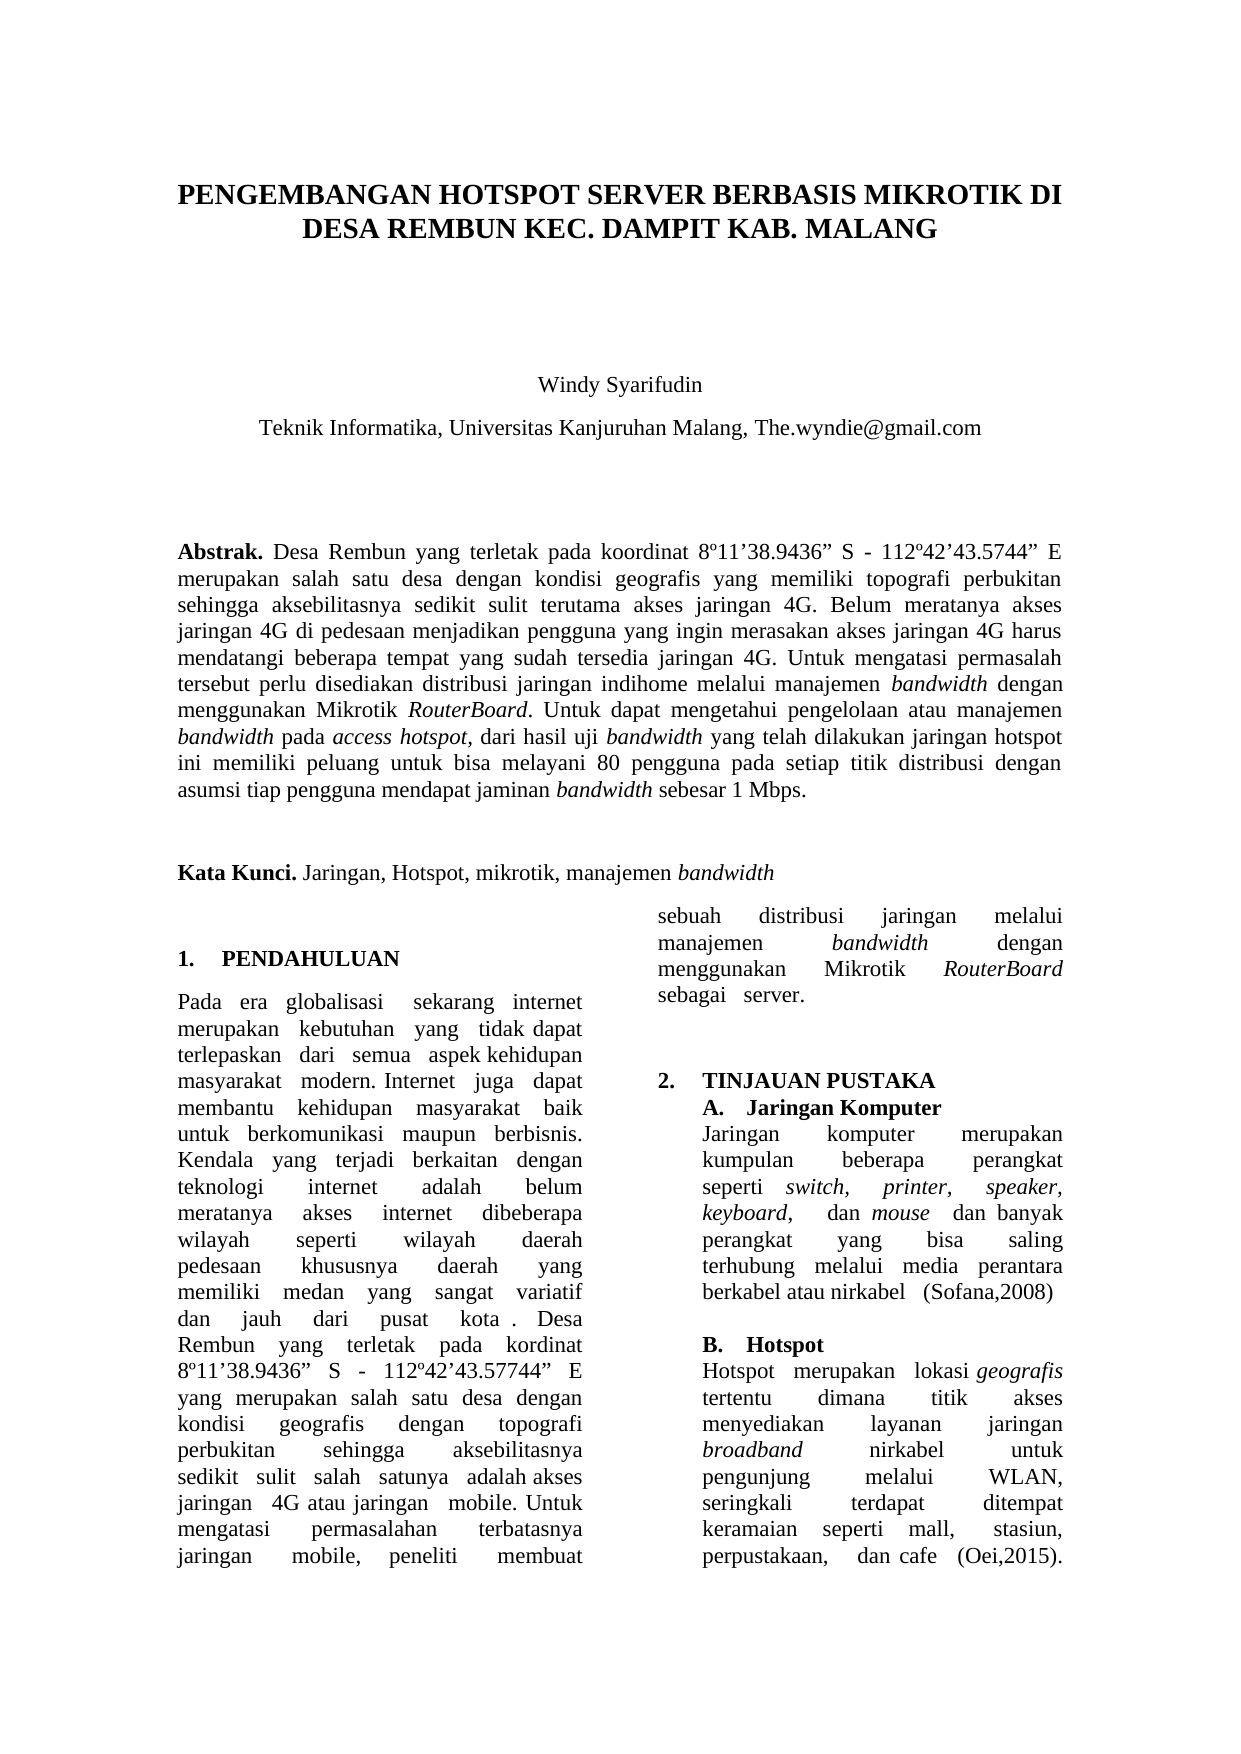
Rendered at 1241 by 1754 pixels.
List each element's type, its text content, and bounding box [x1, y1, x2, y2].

list Hotspot [702, 1331, 1063, 1357]
text Abstrak. Desa Rembun yang terletak pada koordinat 8º11’38.9436” S - 112º42’43.5744” E merupakan salah satu desa dengan kondisi geografis yang memiliki topografi perbukitan sehingga aksebilitasnya sedikit sulit terutama akses jaringan 4G. Belum meratanya akses jaringan 4G di pedesaan menjadikan pengguna yang ingin merasakan akses jaringan 4G harus mendatangi beberapa tempat yang sudah tersedia jaringan 4G. Untuk mengatasi permasalah tersebut perlu disediakan distribusi jaringan indihome melalui manajemen bandwidth dengan menggunakan Mikrotik RouterBoard. Untuk dapat mengetahui pengelolaan atau manajemen bandwidth pada access hotspot, dari hasil uji bandwidth yang telah dilakukan jaringan hotspot ini memiliki peluang untuk bisa melayani 80 pengguna pada setiap titik distribusi dengan asumsi tiap pengguna mendapat jaminan bandwidth sebesar 1 Mbps. [177, 538, 1063, 802]
text Teknik Informatika, Universitas Kanjuruhan Malang, The.wyndie@gmail.com [177, 414, 1063, 440]
text Windy Syarifudin [177, 371, 1063, 397]
list Jaringan1 komputer1 merupakan kumpulan1 beberapa1 perangkat seperti1 switch, 1 printer, 1 speaker, keyboard, 1 dan mouse1 dan banyak perangkat1 yang1 bisa1 saling terhubung1 melalui1 media1 perantara berkabel atau nirkabel1 (Sofana,2008) [702, 1120, 1063, 1305]
list TINJAUAN PUSTAKA [658, 1067, 1063, 1094]
list Jaringan Komputer [702, 1094, 1063, 1120]
list PENDAHULUAN [177, 945, 499, 972]
text PENGEMBANGAN HOTSPOT SERVER BERBASIS MIKROTIK DI DESA REMBUN KEC. DAMPIT KAB. MALANG [177, 177, 1063, 244]
text Pada1 era1 globalisasi1 1sekarang 1internet merupakan1 kebutuhan1 yang1 tidak dapat terlepaskan1 dari1 semua1 aspek kehidupan masyarakat1 modern. Internet1 juga1 dapat membantu1 kehidupan1 masyarakat1 baik untuk1 berkomunikasi1 maupun1 berbisnis. Kendala1 yang1 terjadi1 berkaitan1 dengan teknologi1 internet1 adalah1 belum meratanya1 akses1 internet1 dibeberapa wilayah1 seperti1 wilayah1 daerah pedesaan1 khususnya1 daerah1 yang memiliki1 medan1 yang1 sangat1 variatif dan1 jauh1 dari1 pusat1 kota1. Desa Rembun1 yang1 terletak1 pada1 kordinat 8º11’38.9436” S - 112º42’43.57744” E yang merupakan salah satu desa dengan kondisi geografis dengan topografi perbukitan1 sehingga1 aksebilitasnya sedikit1 sulit1 salah1 satunya1 adalah akses jaringan1 4G atau jaringan1 mobile. Untuk mengatasi1 permasalahan1 terbatasnya jaringan1 mobile, peneliti1 membuat sebuah1 distribusi1 jaringan1 melalui manajemen1 bandwidth1 dengan menggunakan1 Mikrotik1 RouterBoard sebagai1 server.1 [177, 988, 583, 1568]
text Kata Kunci. Jaringan, Hotspot, mikrotik, manajemen bandwidth [177, 859, 979, 886]
